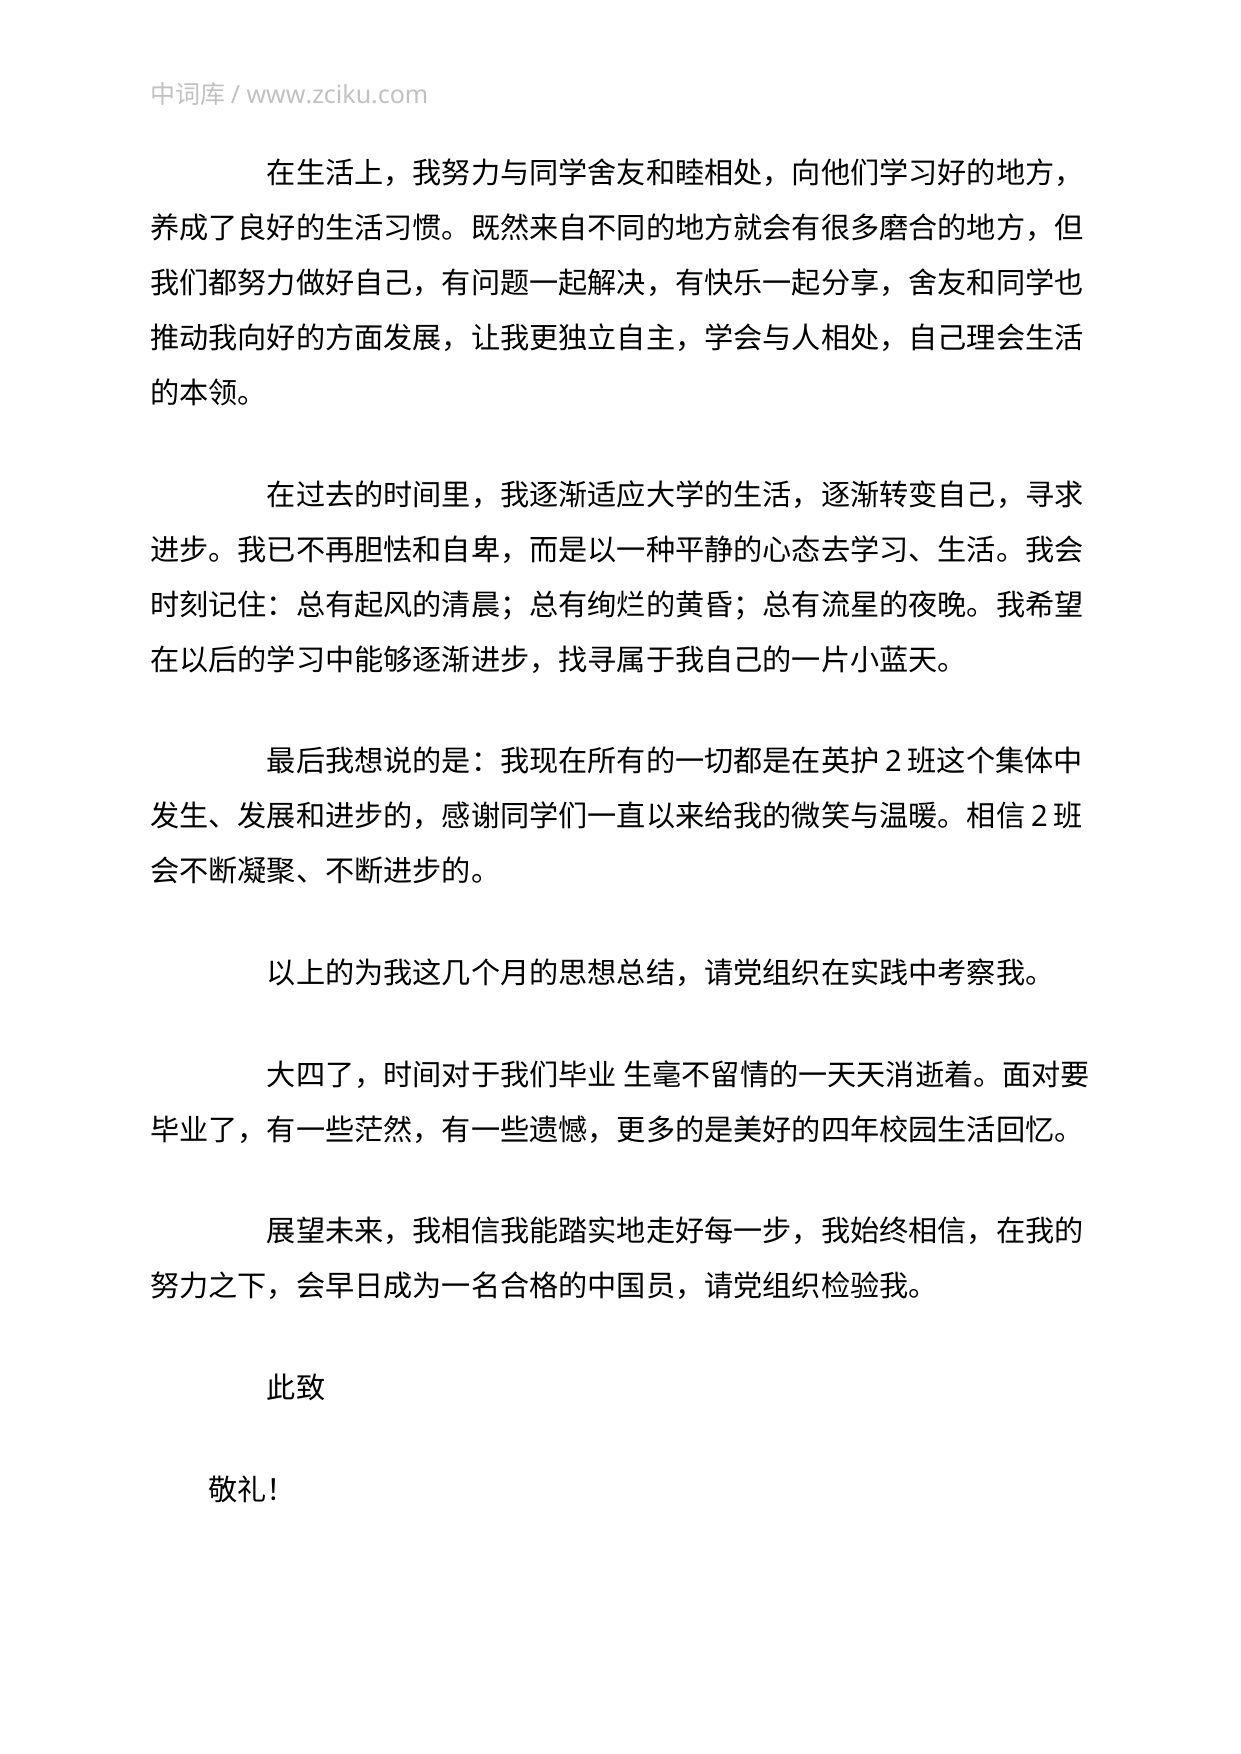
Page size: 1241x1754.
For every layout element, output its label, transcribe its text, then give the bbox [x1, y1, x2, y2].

text 展望未来，我相信我能踏实地走好每一步，我始终相信，在我的努力之下，会早日成为一名合格的中国员，请党组织检验我。 [150, 1208, 1090, 1305]
text 此致 [150, 1365, 1090, 1407]
text 最后我想说的是：我现在所有的一切都是在英护2班这个集体中发生、发展和进步的，感谢同学们一直以来给我的微笑与温暖。相信2班会不断凝聚、不断进步的。 [150, 738, 1090, 890]
text 在过去的时间里，我逐渐适应大学的生活，逐渐转变自己，寻求进步。我已不再胆怯和自卑，而是以一种平静的心态去学习、生活。我会时刻记住：总有起风的清晨；总有绚烂的黄昏；总有流星的夜晚。我希望在以后的学习中能够逐渐进步，找寻属于我自己的一片小蓝天。 [150, 471, 1090, 678]
text 在生活上，我努力与同学舍友和睦相处，向他们学习好的地方，养成了良好的生活习惯。既然来自不同的地方就会有很多磨合的地方，但我们都努力做好自己，有问题一起解决，有快乐一起分享，舍友和同学也推动我向好的方面发展，让我更独立自主，学会与人相处，自己理会生活的本领。 [150, 150, 1090, 412]
text 大四了，时间对于我们毕业 生毫不留情的一天天消逝着。面对要毕业了，有一些茫然，有一些遗憾，更多的是美好的四年校园生活回忆。 [150, 1051, 1090, 1148]
text 敬礼！ [150, 1466, 1090, 1509]
text 以上的为我这几个月的思想总结，请党组织在实践中考察我。 [150, 949, 1090, 992]
